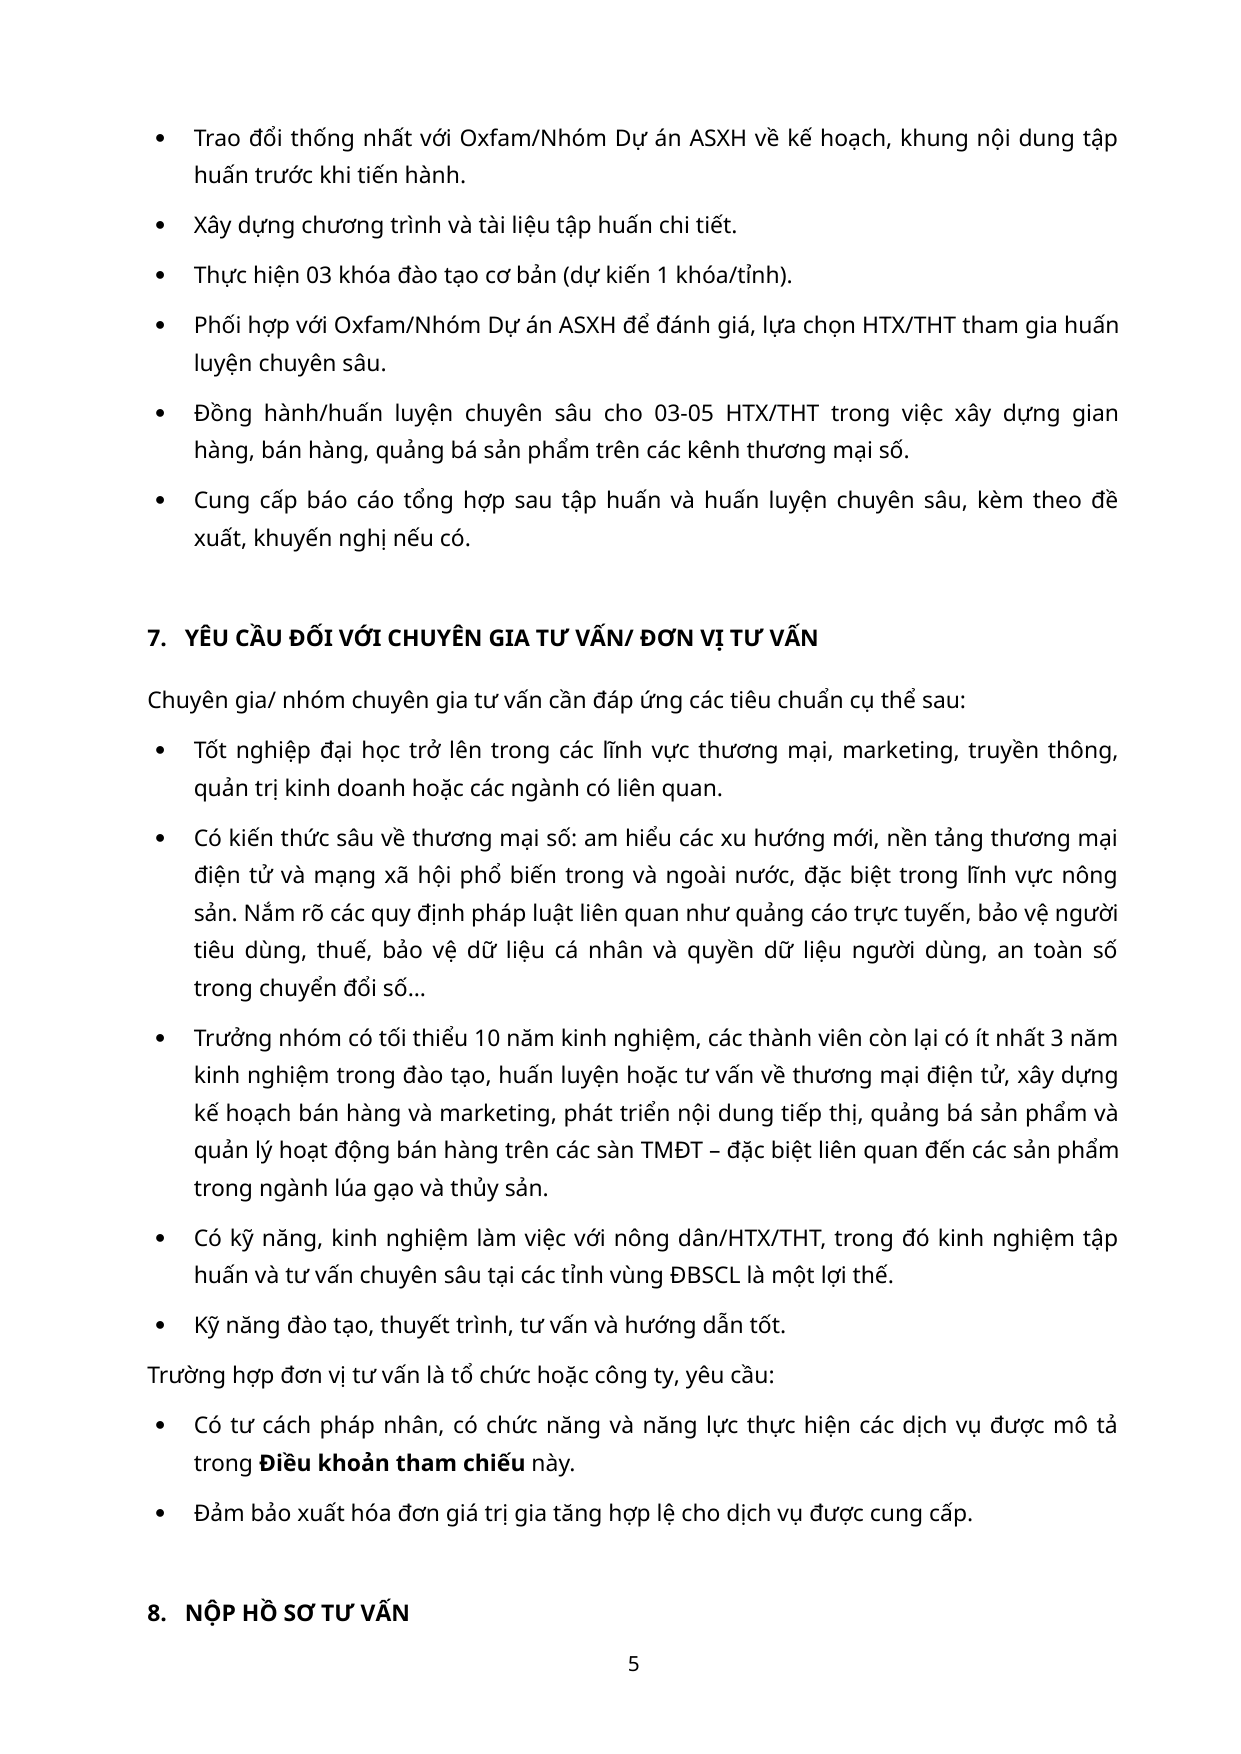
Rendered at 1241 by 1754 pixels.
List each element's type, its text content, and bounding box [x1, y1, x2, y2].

list Có kỹ năng, kinh nghiệm làm việc với nông dân/HTX/THT, trong đó kinh nghiệm tập huấn và tư vấn chuyên sâu tại các tỉnh vùng ĐBSCL là một lợi thế. [156, 1222, 1120, 1291]
list Phối hợp với Oxfam/Nhóm Dự án ASXH để đánh giá, lựa chọn HTX/THT tham gia huấn luyện chuyên sâu. [156, 309, 1120, 378]
list YÊU CẦU ĐỐI VỚI CHUYÊN GIA TƯ VẤN/ ĐƠN VỊ TƯ VẤN [147, 622, 1120, 653]
list Có kiến thức sâu về thương mại số: am hiểu các xu hướng mới, nền tảng thương mại điện tử và mạng xã hội phổ biến trong và ngoài nước, đặc biệt trong lĩnh vực nông sản. Nắm rõ các quy định pháp luật liên quan như quảng cáo trực tuyến, bảo vệ người tiêu dùng, thuế, bảo vệ dữ liệu cá nhân và quyền dữ liệu người dùng, an toàn số trong chuyển đổi số… [156, 822, 1120, 1003]
list Trao đổi thống nhất với Oxfam/Nhóm Dự án ASXH về kế hoạch, khung nội dung tập huấn trước khi tiến hành. [156, 122, 1120, 191]
text Trường hợp đơn vị tư vấn là tổ chức hoặc công ty, yêu cầu: [147, 1359, 1120, 1391]
list Xây dựng chương trình và tài liệu tập huấn chi tiết. [156, 209, 1120, 241]
list Cung cấp báo cáo tổng hợp sau tập huấn và huấn luyện chuyên sâu, kèm theo đề xuất, khuyến nghị nếu có. [156, 484, 1120, 553]
list Có tư cách pháp nhân, có chức năng và năng lực thực hiện các dịch vụ được mô tả trong Điều khoản tham chiếu này. [156, 1409, 1120, 1478]
list Đảm bảo xuất hóa đơn giá trị gia tăng hợp lệ cho dịch vụ được cung cấp. [156, 1497, 1120, 1528]
text Chuyên gia/ nhóm chuyên gia tư vấn cần đáp ứng các tiêu chuẩn cụ thể sau: [147, 684, 1120, 716]
list Tốt nghiệp đại học trở lên trong các lĩnh vực thương mại, marketing, truyền thông, quản trị kinh doanh hoặc các ngành có liên quan. [156, 734, 1120, 803]
list Thực hiện 03 khóa đào tạo cơ bản (dự kiến 1 khóa/tỉnh). [156, 259, 1120, 291]
list Đồng hành/huấn luyện chuyên sâu cho 03-05 HTX/THT trong việc xây dựng gian hàng, bán hàng, quảng bá sản phẩm trên các kênh thương mại số. [156, 397, 1120, 466]
list NỘP HỒ SƠ TƯ VẤN [147, 1597, 1120, 1628]
list Trưởng nhóm có tối thiểu 10 năm kinh nghiệm, các thành viên còn lại có ít nhất 3 năm kinh nghiệm trong đào tạo, huấn luyện hoặc tư vấn về thương mại điện tử, xây dựng kế hoạch bán hàng và marketing, phát triển nội dung tiếp thị, quảng bá sản phẩm và quản lý hoạt động bán hàng trên các sàn TMĐT – đặc biệt liên quan đến các sản phẩm trong ngành lúa gạo và thủy sản. [156, 1022, 1120, 1203]
list Kỹ năng đào tạo, thuyết trình, tư vấn và hướng dẫn tốt. [156, 1309, 1120, 1341]
